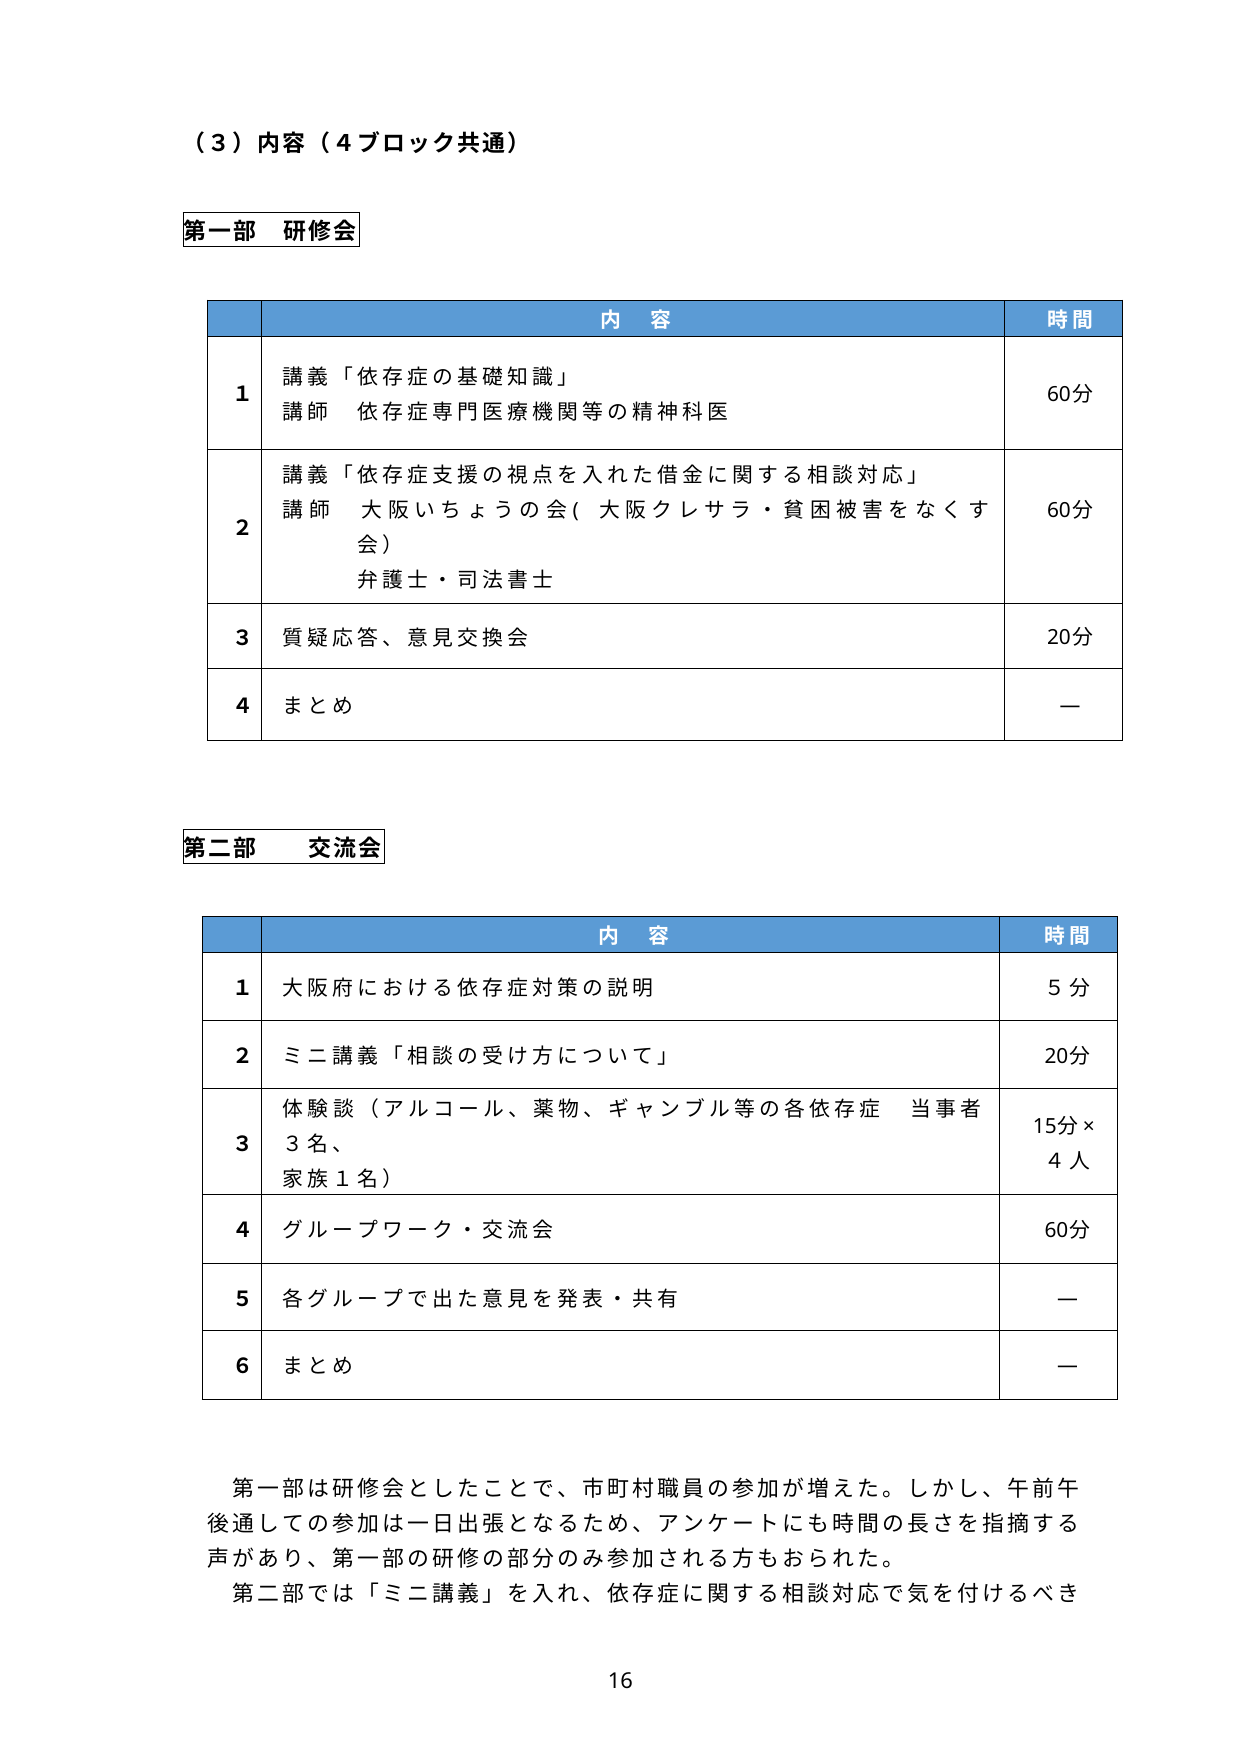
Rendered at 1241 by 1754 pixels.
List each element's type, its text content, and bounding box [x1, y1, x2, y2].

table_cell まとめ [262, 1331, 999, 1398]
table_cell 講義「依存症支援の視点を入れた借金に関する相談対応」 講師 大阪いちょうの会(大阪クレサラ・貧困被害をなくす会） 弁護士・司法書士 [262, 450, 1004, 603]
table_cell ミニ講義「相談の受け方について」 [262, 1021, 999, 1088]
table_header 内 容 [262, 301, 1004, 336]
table_cell 各グループで出た意見を発表・共有 [262, 1264, 999, 1330]
table_header 時間 [1000, 917, 1117, 952]
table_cell １ [208, 337, 261, 449]
table_cell 大阪府における依存症対策の説明 [262, 953, 999, 1020]
table_cell ５分 [1000, 953, 1117, 1020]
table_cell まとめ [262, 669, 1004, 740]
table_cell 質疑応答、意見交換会 [262, 604, 1004, 668]
table_cell １ [203, 953, 261, 1020]
table_cell ３ [208, 604, 261, 668]
table_cell ― [1005, 669, 1122, 740]
text 第一部 研修会 [158, 194, 1083, 264]
table_cell 60分 [1005, 450, 1122, 603]
table_cell 15分× ４人 [1000, 1089, 1117, 1194]
table_header 時間 [1005, 301, 1122, 336]
table_header [203, 917, 261, 952]
table_cell ― [1000, 1331, 1117, 1398]
table_header 内 容 [262, 917, 999, 952]
table_header [208, 301, 261, 336]
table_cell グループワーク・交流会 [262, 1195, 999, 1262]
table_cell 体験談（アルコール、薬物、ギャンブル等の各依存症 当事者３名、 家族１名） [262, 1089, 999, 1194]
table_cell 講義「依存症の基礎知識」 講師 依存症専門医療機関等の精神科医 [262, 337, 1004, 449]
text （３）内容（４ブロック共通） [158, 124, 1083, 159]
table_cell ４ [203, 1195, 261, 1262]
table_cell ３ [203, 1089, 261, 1194]
table_cell ２ [203, 1021, 261, 1088]
text 第一部は研修会としたことで、市町村職員の参加が増えた。しかし、午前午後通しての参加は一日出張となるため、アンケートにも時間の長さを指摘する声があり、第一部の研修の部分のみ参加される方もおられた。 [202, 1469, 1083, 1574]
table_cell ４ [208, 669, 261, 740]
table_cell ― [1000, 1264, 1117, 1330]
table_cell ２ [208, 450, 261, 603]
table_cell ５ [203, 1264, 261, 1330]
table_cell ６ [203, 1331, 261, 1398]
table_cell 20分 [1005, 604, 1122, 668]
table_cell 60分 [1000, 1195, 1117, 1262]
table_cell 20分 [1000, 1021, 1117, 1088]
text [202, 1574, 1083, 1609]
table_cell 60分 [1005, 337, 1122, 449]
text 第二部 交流会 [158, 811, 1083, 881]
